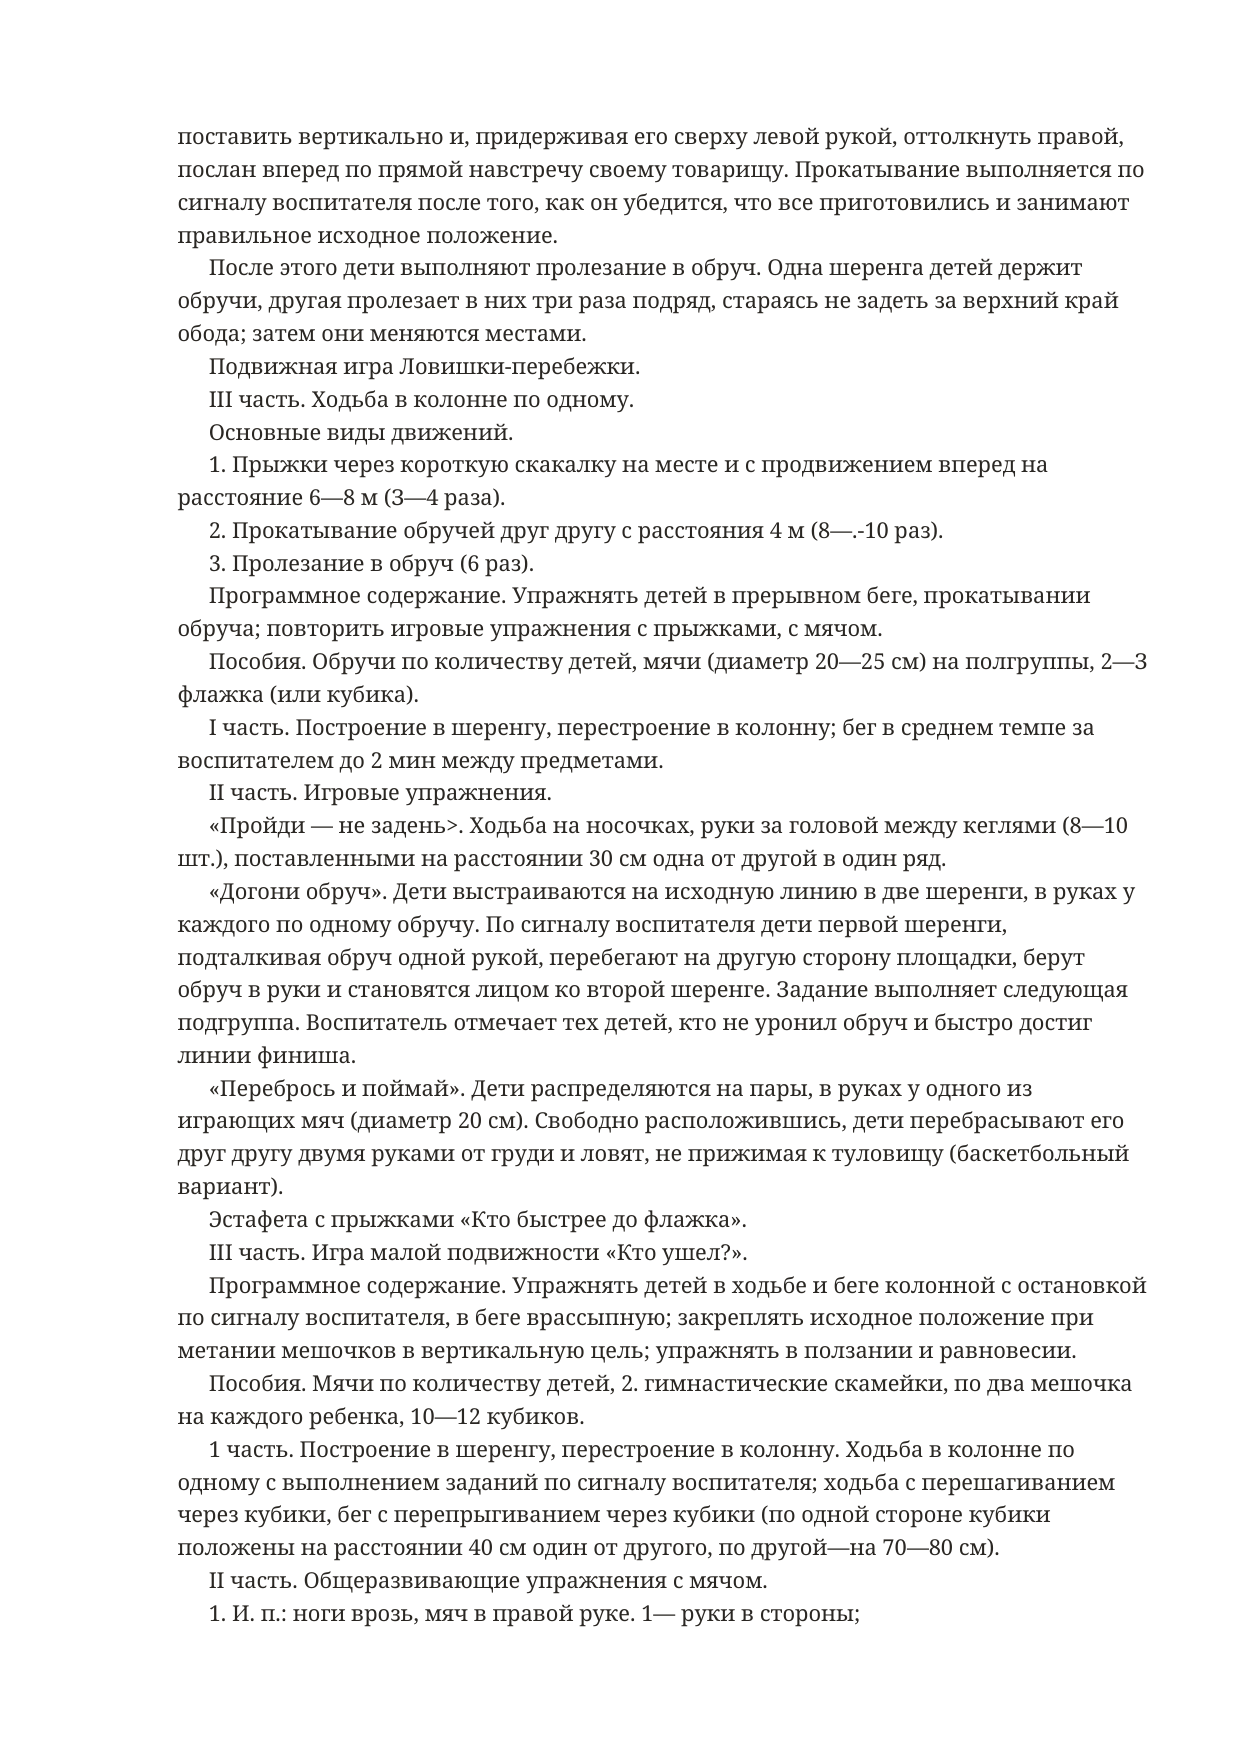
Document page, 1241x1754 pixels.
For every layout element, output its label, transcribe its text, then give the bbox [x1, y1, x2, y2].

text «Пройди — не задень>. Ходьба на носочках, руки за головой между кеглями (8—10 шт.), поставленными на расстоянии 30 см одна от другой в один ряд. [177, 807, 1152, 873]
text I часть. Построение в шеренгу, перестроение в колонну; бег в среднем темпе за воспитателем до 2 мин между предметами. [177, 709, 1152, 774]
text 3. Пролезание в обруч (6 раз). [177, 545, 1152, 577]
text III часть. Игра малой подвижности «Кто ушел?». [177, 1234, 1152, 1267]
text 2. Прокатывание обручей друг другу с расстояния 4 м (8—.-10 раз). [177, 512, 1152, 545]
text Программное содержание. Упражнять детей в прерывном беге, прокатывании обруча; повторить игровые упражнения с прыжками, с мячом. [177, 577, 1152, 643]
text «Перебрось и поймай». Дети распределяются на пары, в руках у одного из играющих мяч (диаметр 20 см). Свободно расположившись, дети перебрасывают его друг другу двумя руками от груди и ловят, не прижимая к туловищу (баскетбольный вариант). [177, 1070, 1152, 1201]
text «Догони обруч». Дети выстраиваются на исходную линию в две шеренги, в руках у каждого по одному обручу. По сигналу воспитателя дети первой шеренги, подталкивая обруч одной рукой, перебегают на другую сторону площадки, берут обруч в руки и становятся лицом ко второй шеренге. Задание выполняет следующая подгруппа. Воспитатель отмечает тех детей, кто не уронил обруч и быстро достиг линии финиша. [177, 873, 1152, 1070]
text Эстафета с прыжками «Кто быстрее до флажка». [177, 1201, 1152, 1234]
text Программное содержание. Упражнять детей в ходьбе и беге колонной с остановкой по сигналу воспитателя, в беге врассыпную; закреплять исходное положение при метании мешочков в вертикальную цель; упражнять в ползании и равновесии. [177, 1267, 1152, 1365]
text 1 часть. Построение в шеренгу, перестроение в колонну. Ходьба в колонне по одному с выполнением заданий по сигналу воспитателя; ходьба с перешагиванием через кубики, бег с перепрыгиванием через кубики (по одной стороне кубики положены на расстоянии 40 см один от другого, по другой—на 70—80 см). [177, 1431, 1152, 1562]
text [177, 118, 1152, 249]
text II часть. Игровые упражнения. [177, 774, 1152, 807]
text Основные виды движений. [177, 413, 1152, 446]
text Подвижная игра Ловишки-перебежки. [177, 348, 1152, 381]
text III часть. Ходьба в колонне по одному. [177, 381, 1152, 413]
text Пособия. Обручи по количеству детей, мячи (диаметр 20—25 см) на полгруппы, 2—З флажка (или кубика). [177, 643, 1152, 709]
text 1. Прыжки через короткую скакалку на месте и с продвижением вперед на расстояние 6—8 м (З—4 раза). [177, 446, 1152, 512]
text II часть. Общеразвивающие упражнения с мячом. [177, 1562, 1152, 1595]
text 1. И. п.: ноги врозь, мяч в правой руке. 1— руки в стороны; [177, 1595, 1152, 1627]
text После этого дети выполняют пролезание в обруч. Одна шеренга детей держит обручи, другая пролезает в них три раза подряд, стараясь не задеть за верхний край обода; затем они меняются местами. [177, 249, 1152, 348]
text Пособия. Мячи по количеству детей, 2. гимнастические скамейки, по два мешочка на каждого ребенка, 10—12 кубиков. [177, 1365, 1152, 1431]
